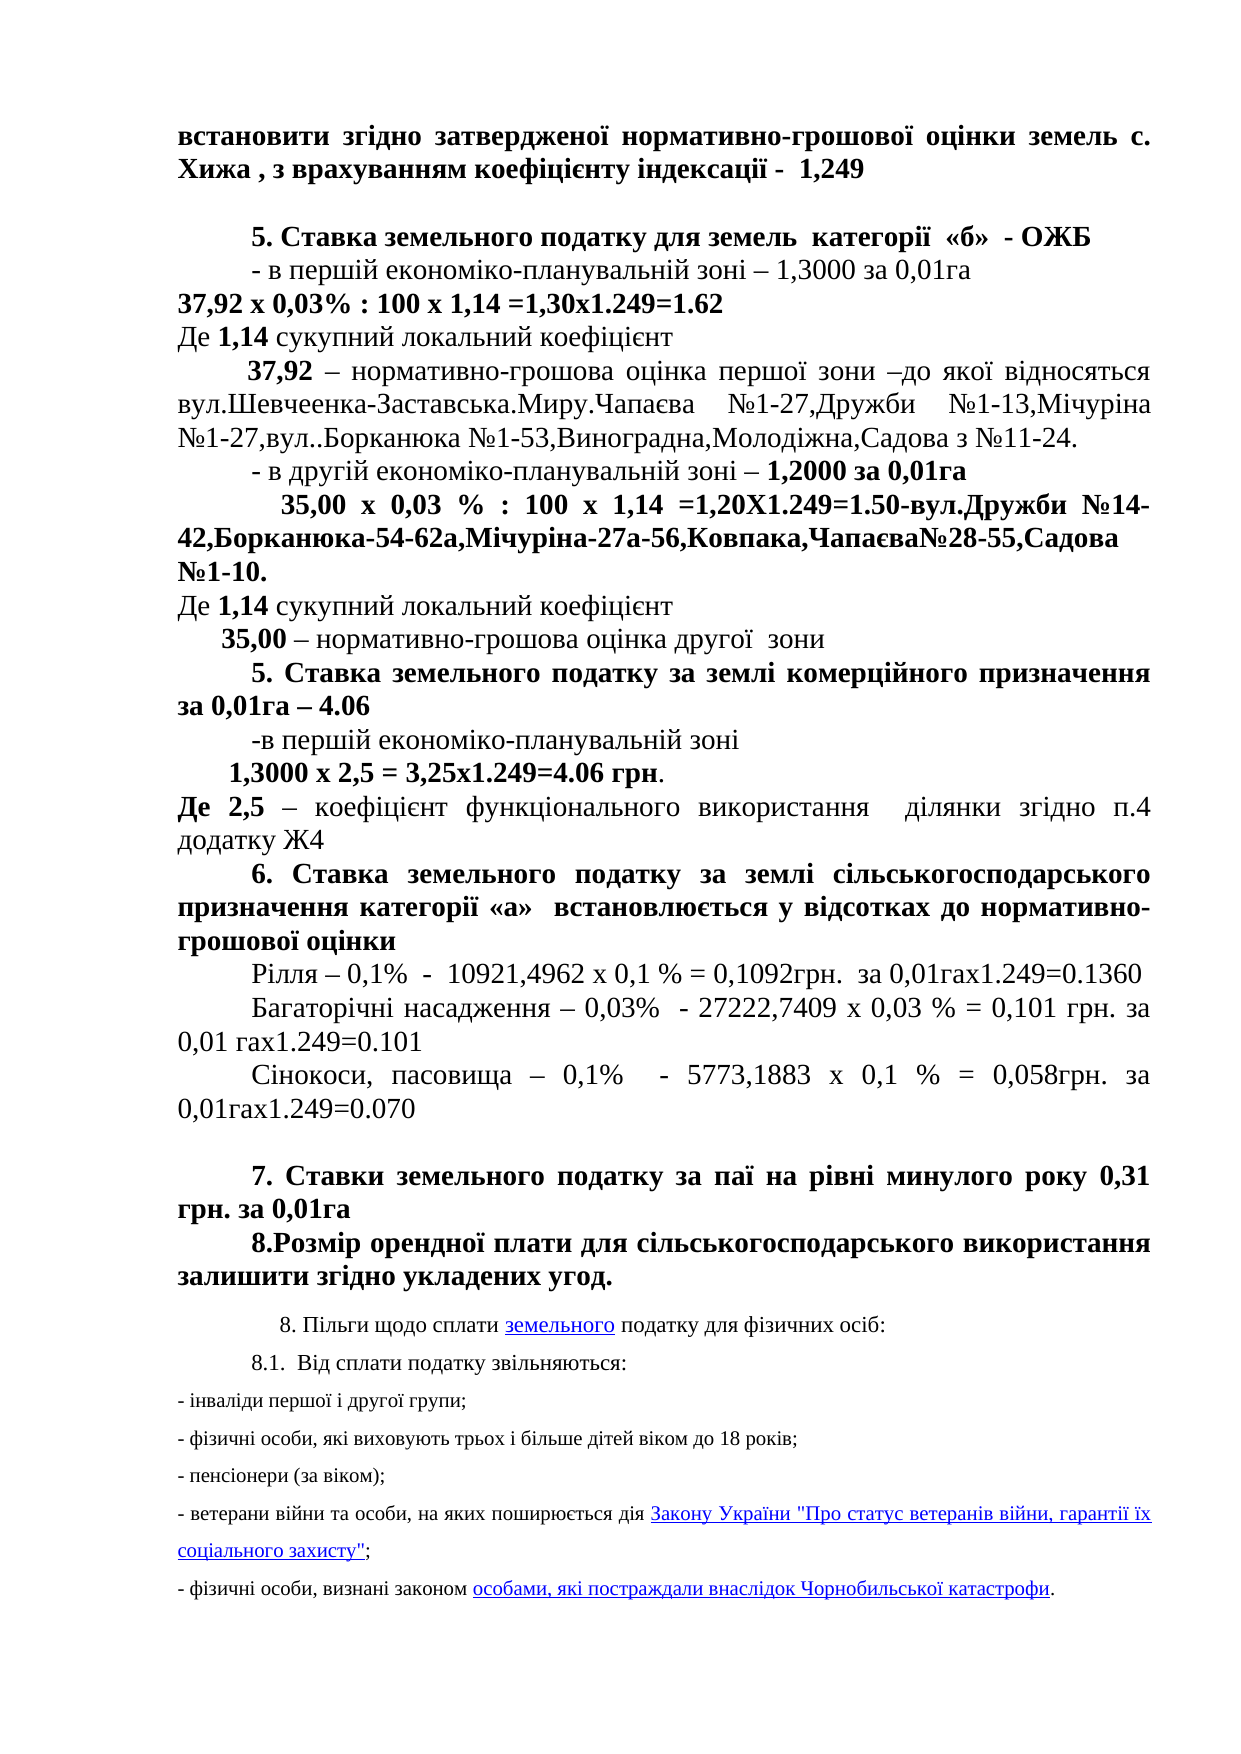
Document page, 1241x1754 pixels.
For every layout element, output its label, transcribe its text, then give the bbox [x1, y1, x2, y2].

text 8.Розмір орендної плати для сільськогосподарського використання залишити згідно укладених угод. [177, 1225, 1152, 1292]
text - інваліди першої і другої групи; [177, 1375, 1152, 1412]
text - в другій економіко-планувальній зоні – 1,2000 за 0,01га [177, 453, 1152, 487]
text 5. Ставка земельного податку за землі комерційного призначення за 0,01га – 4.06 [177, 655, 1152, 722]
text 8. Пільги щодо сплати земельного податку для фізичних осіб: [177, 1292, 1152, 1337]
text 37,92 х 0,03% : 100 х 1,14 =1,30х1.249=1.62 [177, 286, 1152, 319]
text 7. Ставки земельного податку за паї на рівні минулого року 0,31 грн. за 0,01га [177, 1158, 1152, 1225]
text 5. Ставка земельного податку для земель категорії «б» - ОЖБ [177, 219, 1152, 252]
text встановити згідно затвердженої нормативно-грошової оцінки земель с. Хижа , з врахуванням коефіцієнту індексації - 1,249 [177, 118, 1152, 185]
text Сінокоси, пасовища – 0,1% - 5773,1883 х 0,1 % = 0,058грн. за 0,01гах1.249=0.070 [177, 1057, 1152, 1124]
text 6. Ставка земельного податку за землі сільськогосподарського призначення категорії «а» встановлюється у відсотках до нормативно-грошової оцінки [177, 856, 1152, 957]
text - пенсіонери (за віком); [177, 1450, 1152, 1487]
text -в першій економіко-планувальній зоні [177, 722, 1152, 755]
text Де 1,14 сукупний локальний коефіцієнт [177, 588, 1152, 621]
text Рілля – 0,1% - 10921,4962 х 0,1 % = 0,1092грн. за 0,01гах1.249=0.1360 [177, 957, 1152, 990]
text 35,00 – нормативно-грошова оцінка другої зони [177, 621, 1152, 655]
text 37,92 – нормативно-грошова оцінка першої зони –до якої відносяться вул.Шевчеенка-Заставська.Миру.Чапаєва №1-27,Дружби №1-13,Мічуріна №1-27,вул..Борканюка №1-53,Виноградна,Молодіжна,Садова з №11-24. [177, 353, 1152, 453]
text - фізичні особи, визнані законом особами, які постраждали внаслідок Чорнобильської катастрофи. [177, 1562, 1152, 1600]
text - в першій економіко-планувальній зоні – 1,3000 за 0,01га [177, 252, 1152, 286]
text - ветерани війни та особи, на яких поширюється дія Закону України "Про статус ветеранів війни, гарантії їх соціального захисту"; [177, 1487, 1152, 1562]
text Де 2,5 – коефіцієнт функціонального використання ділянки згідно п.4 додатку Ж4 [177, 789, 1152, 856]
text 35,00 х 0,03 % : 100 х 1,14 =1,20Х1.249=1.50-вул.Дружби №14-42,Борканюка-54-62а,Мічуріна-27а-56,Ковпака,Чапаєва№28-55,Садова №1-10. [177, 487, 1152, 588]
text 1,3000 х 2,5 = 3,25х1.249=4.06 грн. [177, 755, 1152, 789]
text - фізичні особи, які виховують трьох і більше дітей віком до 18 років; [177, 1412, 1152, 1450]
text 8.1. Від сплати податку звільняються: [177, 1337, 1152, 1375]
text Багаторічні насадження – 0,03% - 27222,7409 х 0,03 % = 0,101 грн. за 0,01 гах1.249=0.101 [177, 990, 1152, 1057]
text Де 1,14 сукупний локальний коефіцієнт [177, 319, 1152, 353]
